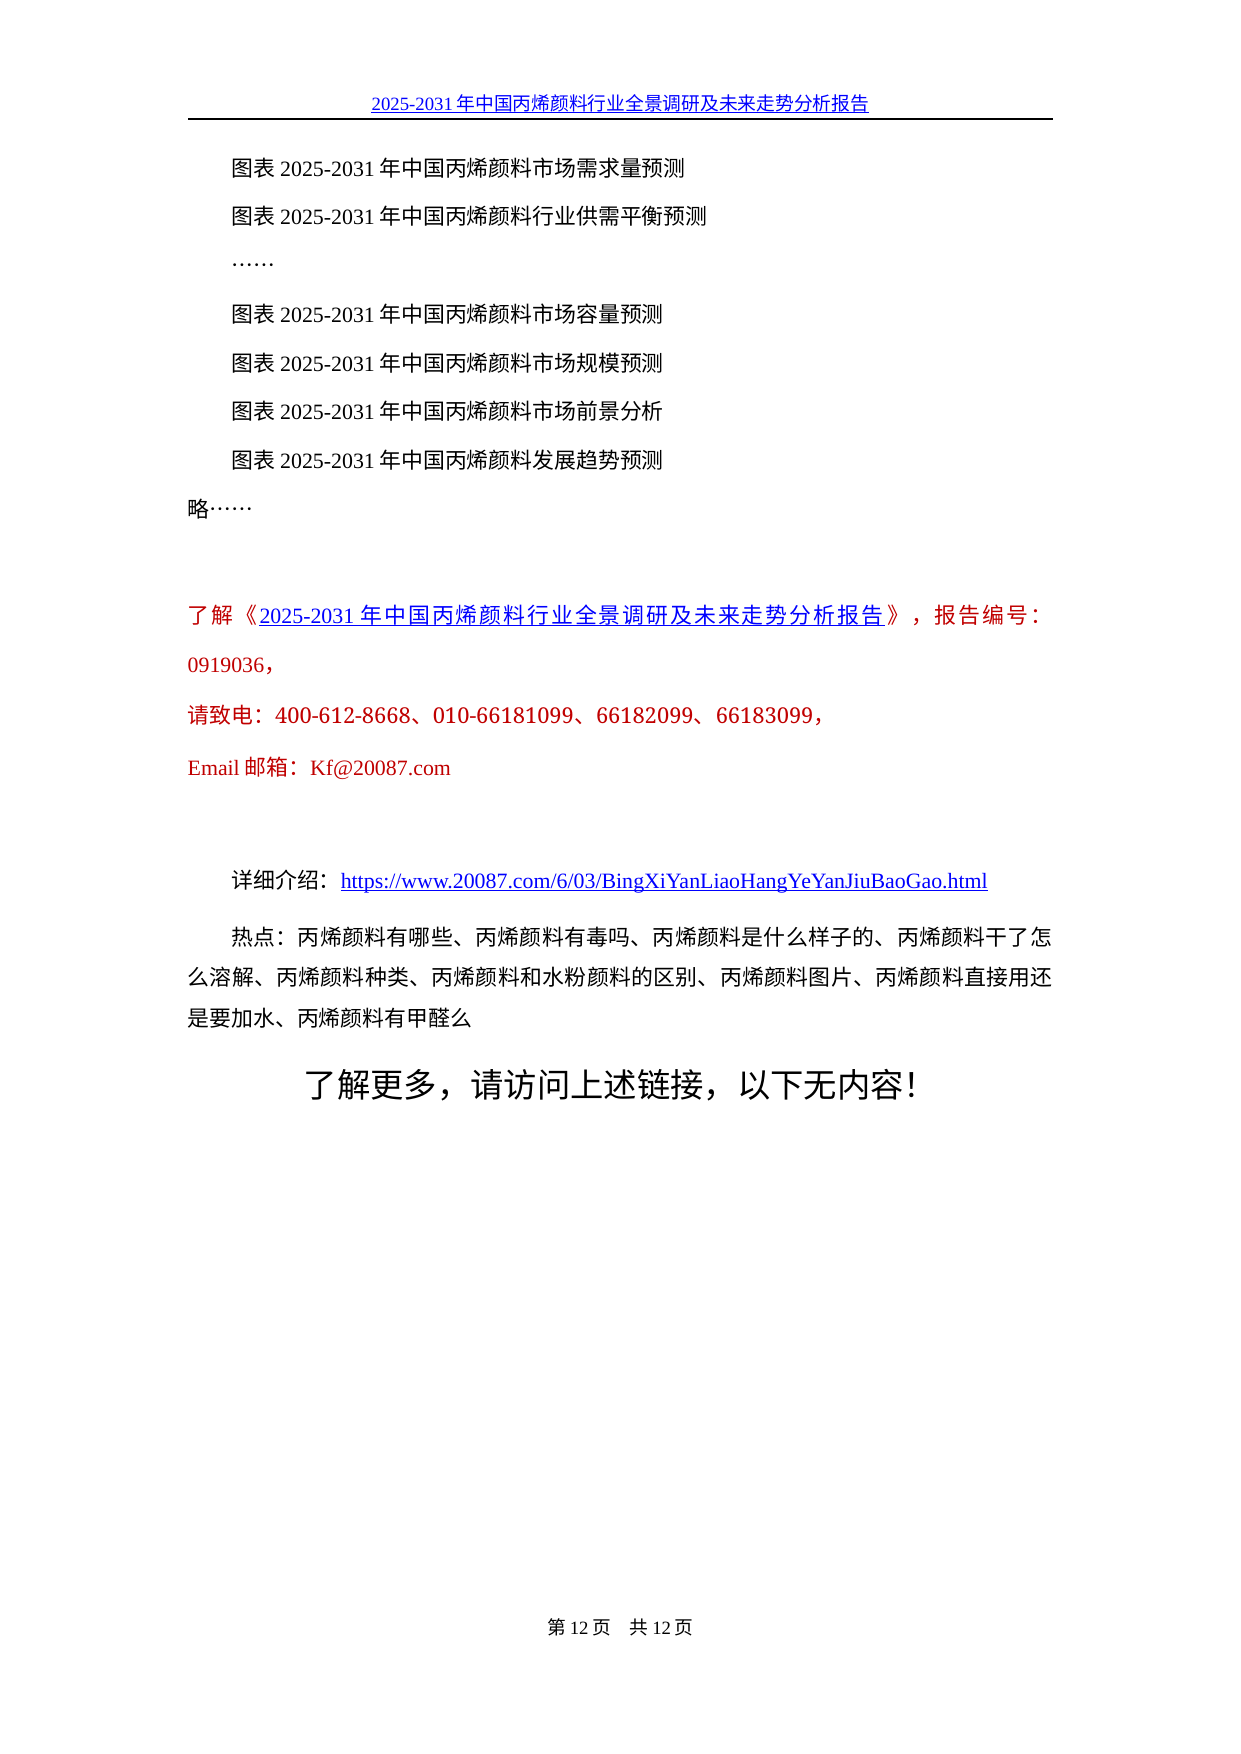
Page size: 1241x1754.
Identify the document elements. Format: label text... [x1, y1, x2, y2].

text 详细介绍：https://www.20087.com/6/03/BingXiYanLiaoHangYeYanJiuBaoGao.html [187, 863, 1053, 895]
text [187, 150, 1053, 524]
text 了解《2025-2031年中国丙烯颜料行业全景调研及未来走势分析报告》，报告编号：0919036， [187, 598, 1053, 679]
text 请致电：400-612-8668、010-66181099、66182099、66183099， [187, 698, 1053, 731]
text Email邮箱：Kf@20087.com [187, 750, 1053, 782]
text 热点：丙烯颜料有哪些、丙烯颜料有毒吗、丙烯颜料是什么样子的、丙烯颜料干了怎么溶解、丙烯颜料种类、丙烯颜料和水粉颜料的区别、丙烯颜料图片、丙烯颜料直接用还是要加水、丙烯颜料有甲醛么 [187, 919, 1053, 1033]
title 了解更多，请访问上述链接，以下无内容！ [187, 1051, 1053, 1116]
